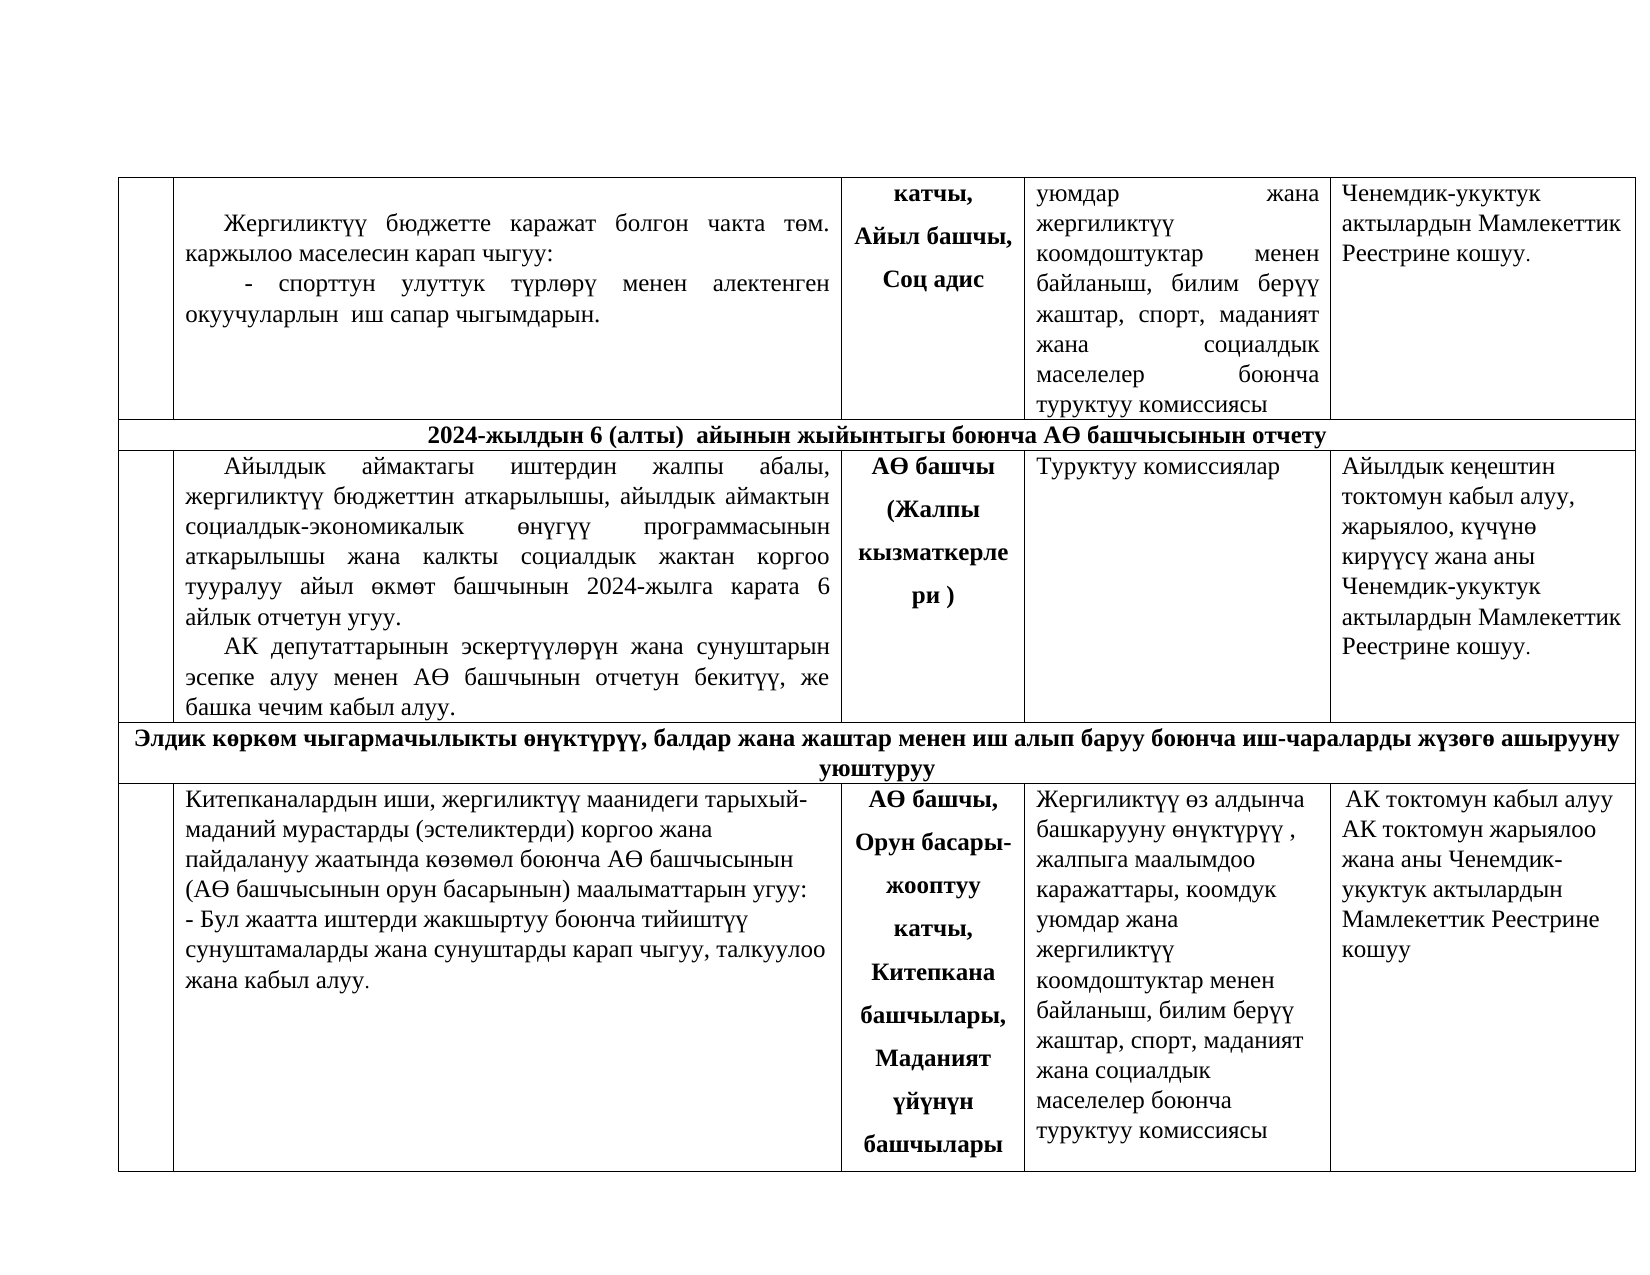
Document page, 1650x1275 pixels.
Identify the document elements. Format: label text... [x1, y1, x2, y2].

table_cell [174, 178, 841, 419]
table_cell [1331, 178, 1635, 419]
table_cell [1025, 178, 1330, 419]
table_cell Элдик көркөм чыгармачылыкты өнүктүрүү, балдар жана жаштар менен иш алып баруу боюнча иш-чараларды жүзөгө ашырууну уюштуруу [119, 723, 1635, 783]
table_cell Айылдык аймактагы иштердин жалпы абалы, жергиликтүү бюджеттин аткарылышы, айылдык аймактын социалдык-экономикалык өнүгүү программасынын аткарылышы жана калкты социалдык жактан коргоо тууралуу айыл өкмөт башчынын 2024-жылга карата 6 айлык отчетун угуу. АК депутаттарынын эскертүүлөрүн жана сунуштарын эсепке алуу менен АӨ башчынын отчетун бекитүү, же башка чечим кабыл алуу. [174, 451, 841, 722]
table_cell 2024-жылдын 6 (алты) айынын жыйынтыгы боюнча АӨ башчысынын отчету [119, 420, 1635, 450]
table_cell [842, 178, 1024, 419]
table_cell АК токтомун кабыл алуу АК токтомун жарыялоо жана аны Ченемдик-укуктук актылардын Мамлекеттик Реестрине кошуу [1331, 784, 1635, 1171]
table_cell [119, 784, 173, 1171]
table_cell Китепканалардын иши, жергиликтүү маанидеги тарыхый-маданий мурастарды (эстеликтерди) коргоо жана пайдалануу жаатында көзөмөл боюнча АӨ башчысынын (АӨ башчысынын орун басарынын) маалыматтарын угуу: - Бул жаатта иштерди жакшыртуу боюнча тийиштүү сунуштамаларды жана сунуштарды карап чыгуу, талкуулоо жана кабыл алуу. [174, 784, 841, 1171]
table_cell АӨ башчы (Жалпы кызматкерлери ) [842, 451, 1024, 722]
table_cell Айылдык кеңештин токтомун кабыл алуу, жарыялоо, күчүнө кирүүсү жана аны Ченемдик-укуктук актылардын Мамлекеттик Реестрине кошуу. [1331, 451, 1635, 722]
table_cell АӨ башчы, Орун басары-жооптуу катчы, Китепкана башчылары, Маданият үйүнүн башчылары [842, 784, 1024, 1171]
table_cell Туруктуу комиссиялар [1025, 451, 1330, 722]
table_cell [119, 451, 173, 722]
table_cell [119, 178, 173, 419]
